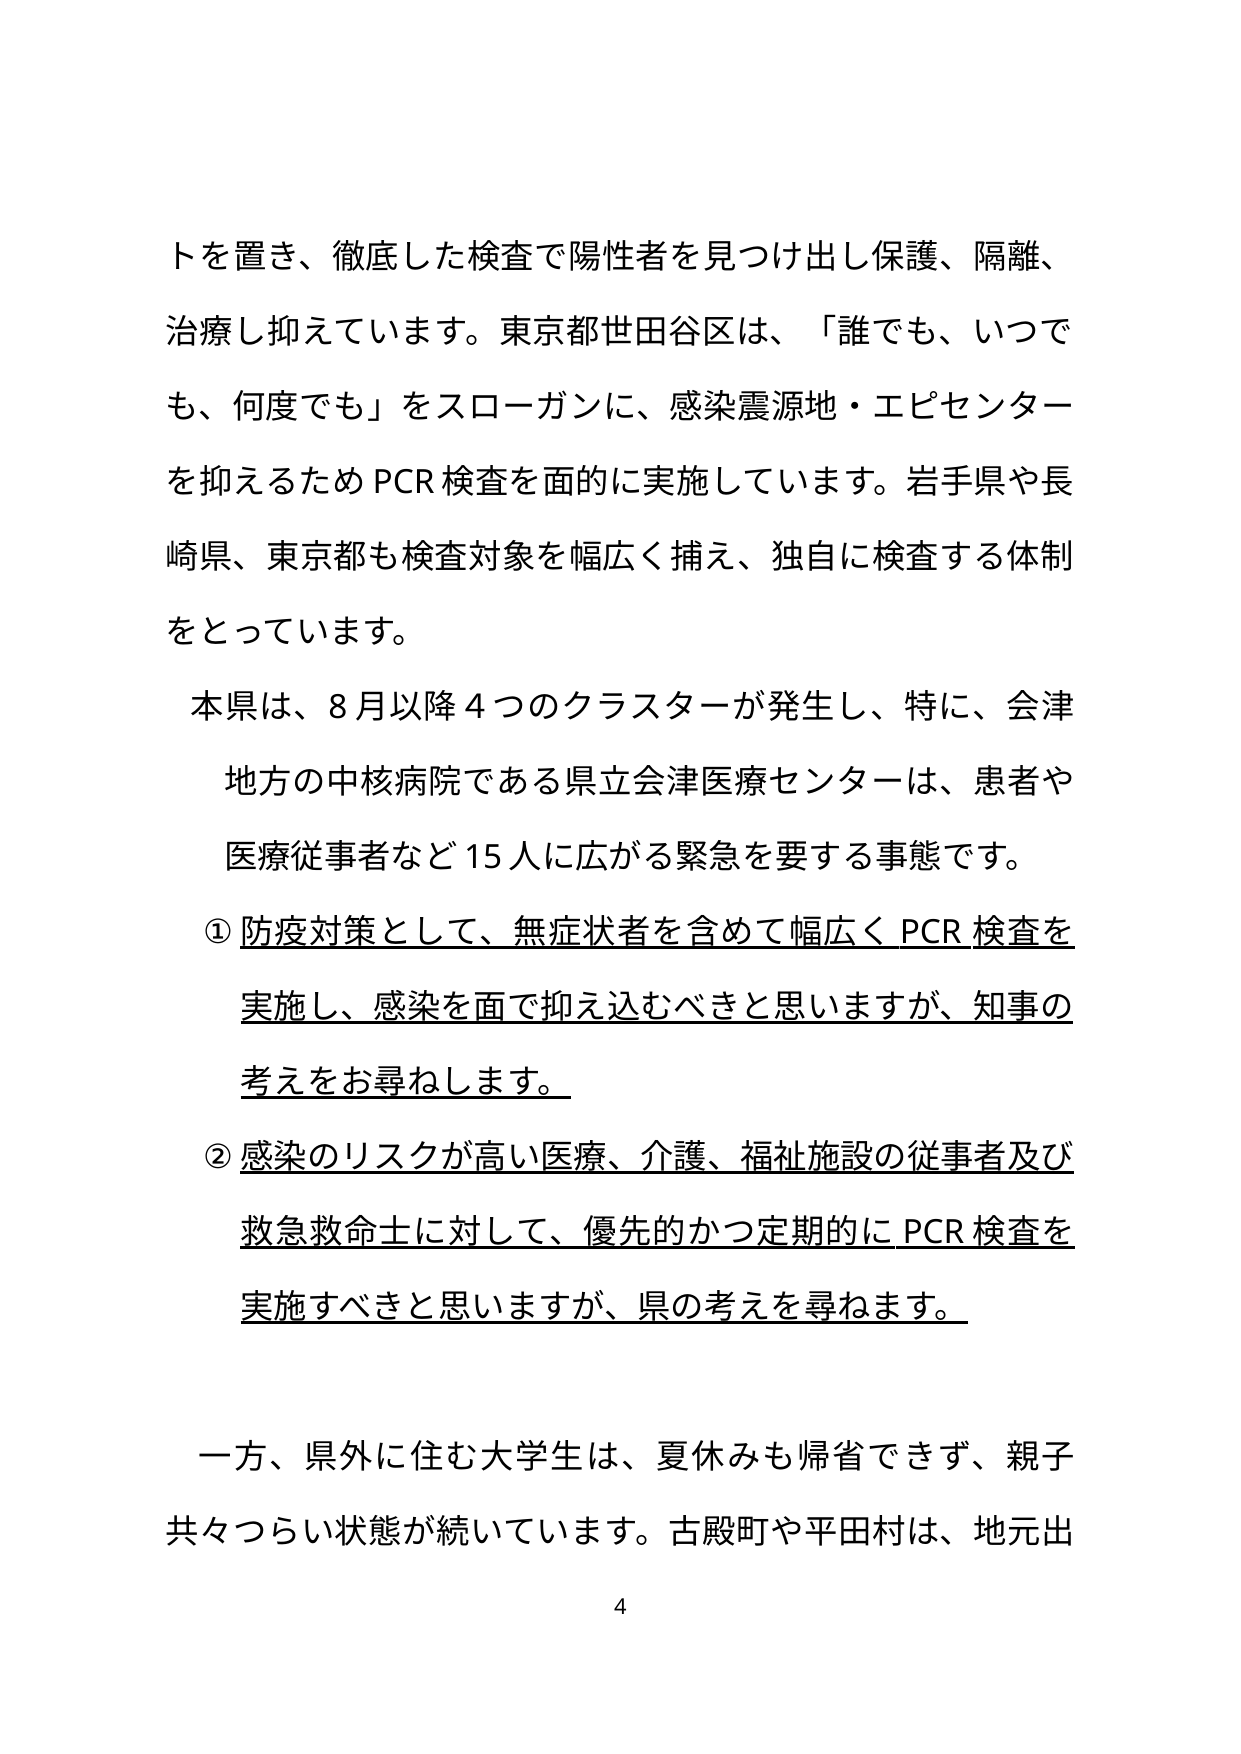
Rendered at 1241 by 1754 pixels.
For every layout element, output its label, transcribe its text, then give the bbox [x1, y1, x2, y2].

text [165, 217, 1075, 667]
text 本県は、8月以降４つのクラスターが発生し、特に、会津地方の中核病院である県立会津医療センターは、患者や医療従事者など15人に広がる緊急を要する事態です。 [191, 667, 1075, 892]
list 防疫対策として、無症状者を含めて幅広くPCR 検査を実施し、感染を面で抑え込むべきと思いますが、知事の考えをお尋ねします。 [203, 892, 1075, 1117]
list 感染のリスクが高い医療、介護、福祉施設の従事者及び救急救命士に対して、優先的かつ定期的にPCR検査を実施すべきと思いますが、県の考えを尋ねます。 [203, 1117, 1075, 1342]
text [165, 1417, 1075, 1567]
